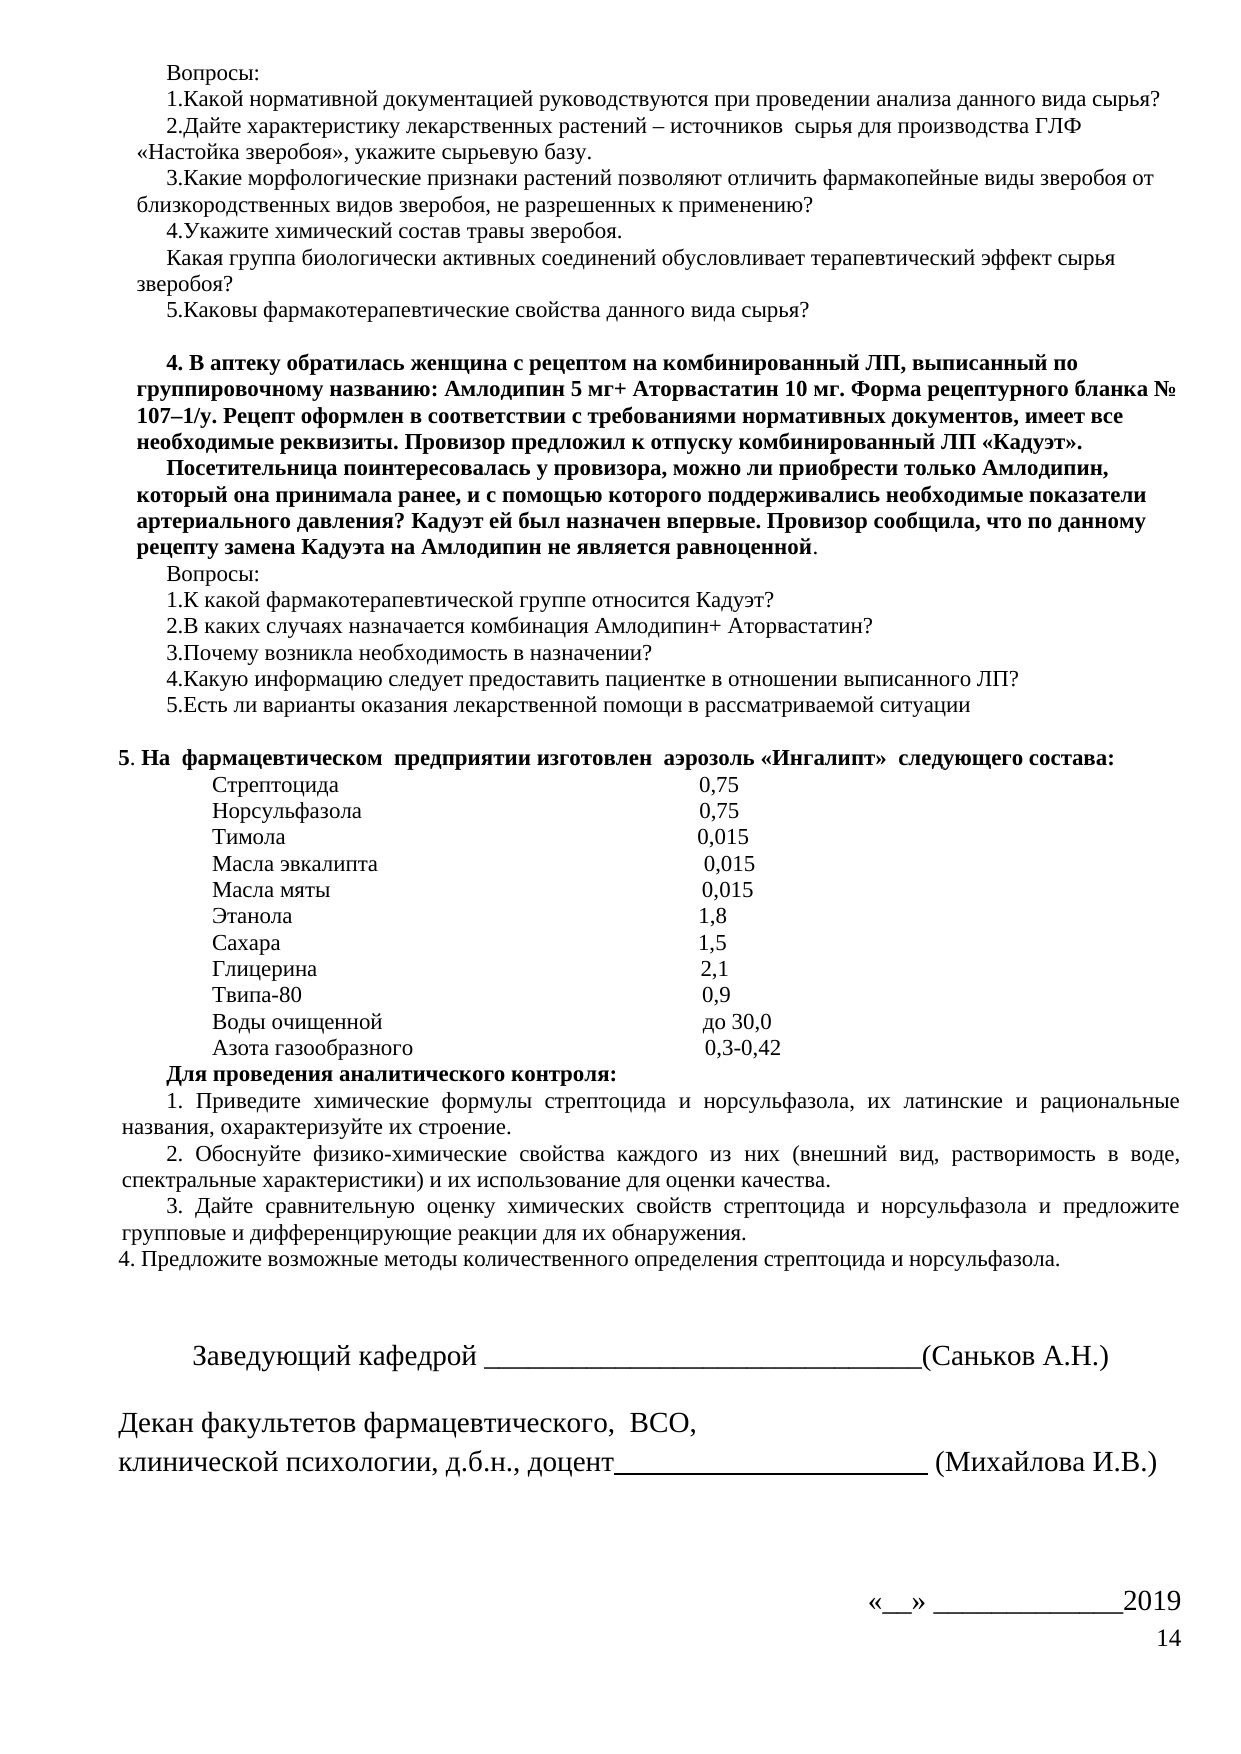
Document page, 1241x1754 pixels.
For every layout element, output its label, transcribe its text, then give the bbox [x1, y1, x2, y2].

text 5.Есть ли варианты оказания лекарственной помощи в рассматриваемой ситуации [136, 692, 1181, 718]
text Какая группа биологически активных соединений обусловливает терапевтический эффект сырья зверобоя? [136, 243, 1181, 296]
text Масла мяты 0,015 [212, 876, 1181, 902]
text 1.Какой нормативной документацией руководствуются при проведении анализа данного вида сырья? [136, 85, 1181, 112]
text 3.Почему возникла необходимость в назначении? [136, 639, 1181, 665]
text 2.В каких случаях назначается комбинация Амлодипин+ Аторвастатин? [136, 612, 1181, 639]
text клинической психологии, д.б.н., доцент (Михайлова И.В.) [118, 1444, 1181, 1478]
text Вопросы: [136, 560, 1181, 586]
text 4. Предложите возможные методы количественного определения стрептоцида и норсульфазола. [118, 1245, 1181, 1271]
text 1. Приведите химические формулы стрептоцида и норсульфазола, их латинские и рациональные названия, охарактеризуйте их строение. [122, 1087, 1181, 1139]
text Для проведения аналитического контроля: [122, 1061, 1181, 1087]
text Масла эвкалипта 0,015 [212, 850, 1181, 876]
text Заведующий кафедрой ______________________________(Саньков А.Н.) [118, 1338, 1181, 1372]
text 4.Какую информацию следует предоставить пациентке в отношении выписанного ЛП? [136, 665, 1181, 692]
text Воды очищенной до 30,0 [212, 1008, 1181, 1034]
text 2. Обоснуйте физико-химические свойства каждого из них (внешний вид, растворимость в воде, спектральные характеристики) и их использование для оценки качества. [122, 1139, 1181, 1192]
text Вопросы: [136, 59, 1181, 85]
text Норсульфазола 0,75 [212, 797, 1181, 823]
text 2.Дайте характеристику лекарственных растений – источников сырья для производства ГЛФ «Настойка зверобоя», укажите сырьевую базу. [136, 112, 1181, 164]
text 1.К какой фармакотерапевтической группе относится Кадуэт? [136, 586, 1181, 612]
text Сахара 1,5 [212, 929, 1181, 955]
text Декан факультетов фармацевтического, ВСО, [118, 1406, 1181, 1439]
text Тимола 0,015 [212, 823, 1181, 850]
text 5. На фармацевтическом предприятии изготовлен аэрозоль «Ингалипт» следующего состава: [118, 744, 1181, 771]
text 3.Какие морфологические признаки растений позволяют отличить фармакопейные виды зверобоя от близкородственных видов зверобоя, не разрешенных к применению? [136, 164, 1181, 217]
text Посетительница поинтересовалась у провизора, можно ли приобрести только Амлодипин, который она принимала ранее, и с помощью которого поддерживались необходимые показатели артериального давления? Кадуэт ей был назначен впервые. Провизор сообщила, что по данному рецепту замена Кадуэта на Амлодипин не является равноценной. [136, 454, 1181, 560]
text Этанола 1,8 [212, 902, 1181, 929]
text 3. Дайте сравнительную оценку химических свойств стрептоцида и норсульфазола и предложите групповые и дифференцирующие реакции для их обнаружения. [122, 1192, 1181, 1245]
text Стрептоцида 0,75 [212, 771, 1181, 797]
text «__» _____________2019 [118, 1583, 1181, 1617]
text Азота газообразного 0,3-0,42 [212, 1034, 1181, 1061]
text 5.Каковы фармакотерапевтические свойства данного вида сырья? [136, 296, 1181, 323]
text Глицерина 2,1 [212, 955, 1181, 981]
text Твипа-80 0,9 [212, 981, 1181, 1008]
text 4.Укажите химический состав травы зверобоя. [136, 217, 1181, 243]
text 4. В аптеку обратилась женщина с рецептом на комбинированный ЛП, выписанный по группировочному названию: Амлодипин 5 мг+ Аторвастатин 10 мг. Форма рецептурного бланка № 107–1/у. Рецепт оформлен в соответствии с требованиями нормативных документов, имеет все необходимые реквизиты. Провизор предложил к отпуску комбинированный ЛП «Кадуэт». [136, 349, 1181, 454]
